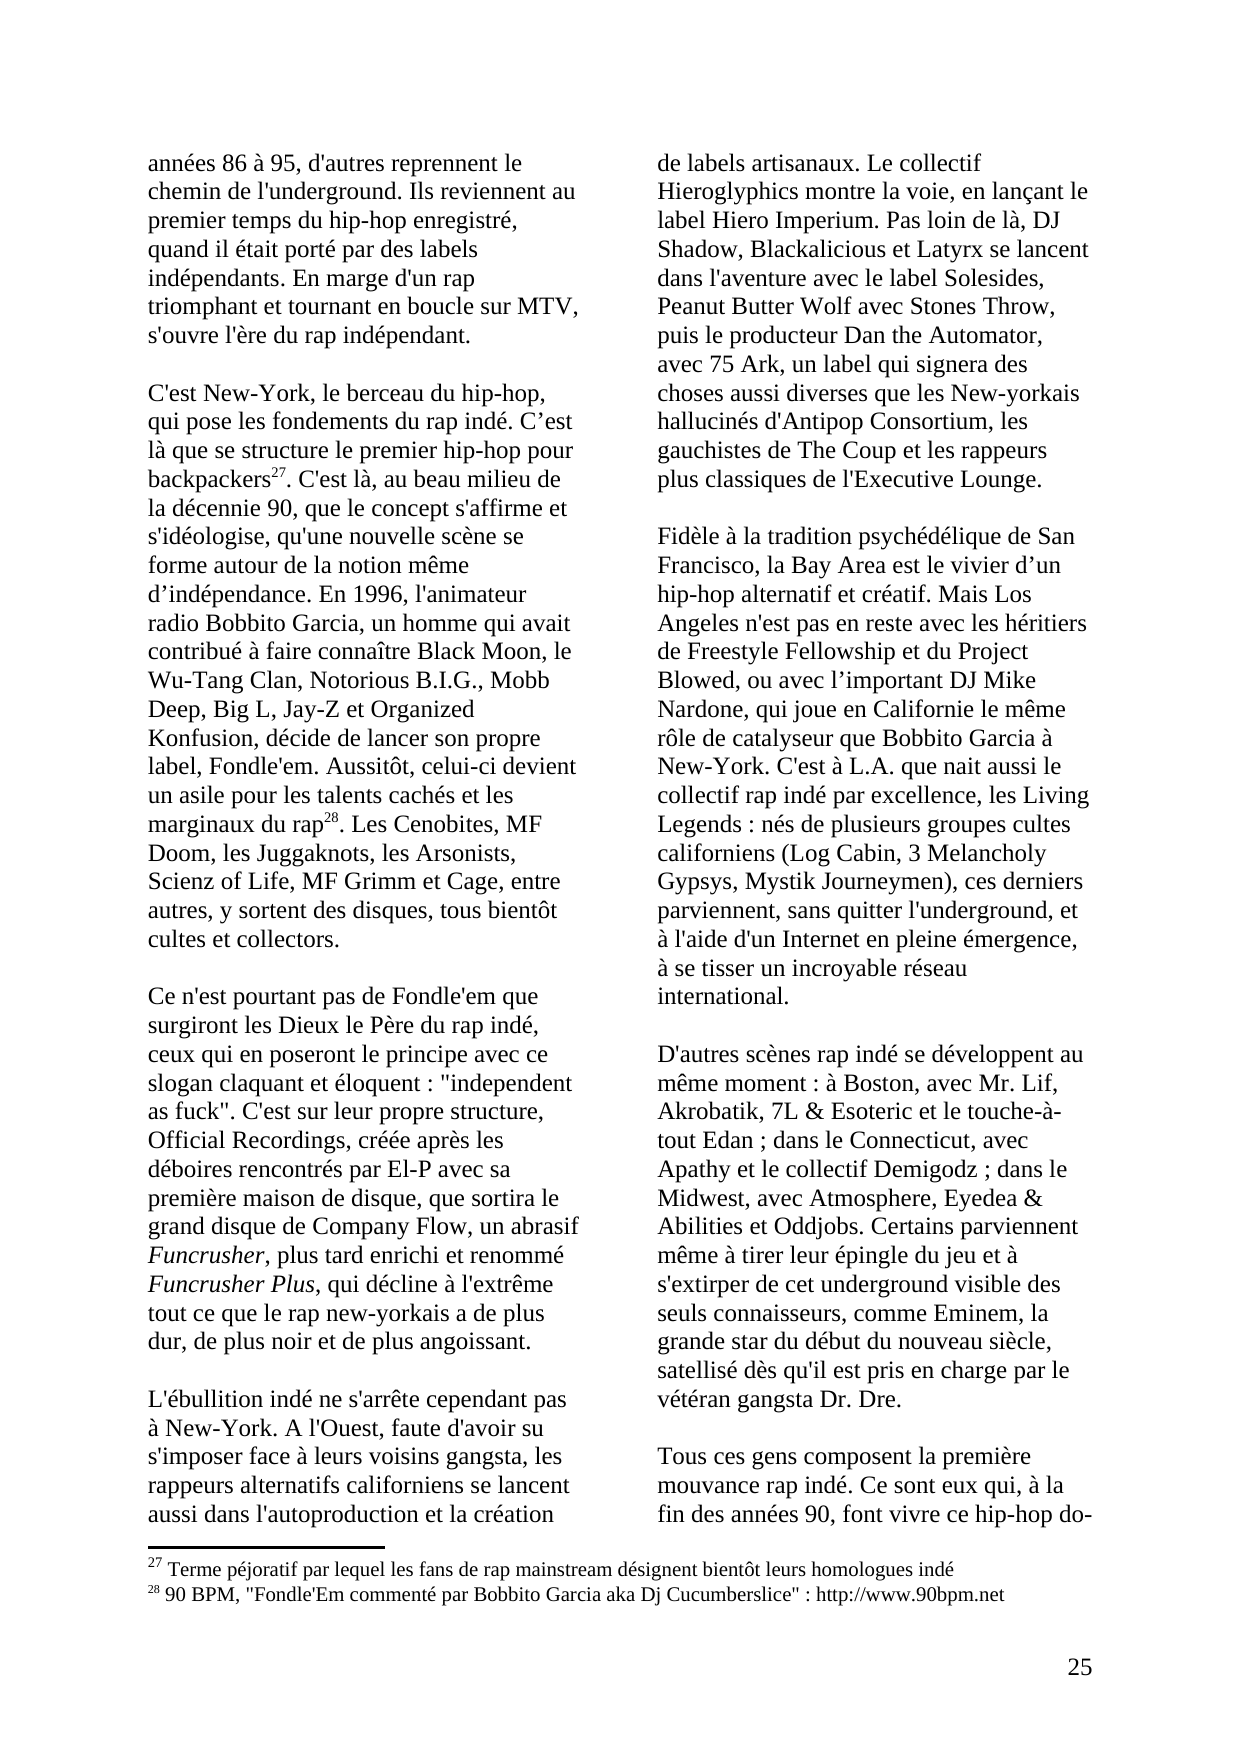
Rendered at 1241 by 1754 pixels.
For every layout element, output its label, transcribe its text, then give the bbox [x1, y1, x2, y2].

text Fidèle à la tradition psychédélique de San Francisco, la Bay Area est le vivier d’un hip-hop alternatif et créatif. Mais Los Angeles n'est pas en reste avec les héritiers de Freestyle Fellowship et du Project Blowed, ou avec l’important DJ Mike Nardone, qui joue en Californie le même rôle de catalyseur que Bobbito Garcia à New-York. C'est à L.A. que nait aussi le collectif rap indé par excellence, les Living Legends : nés de plusieurs groupes cultes californiens (Log Cabin, 3 Melancholy Gypsys, Mystik Journeymen), ces derniers parviennent, sans quitter l'underground, et à l'aide d'un Internet en pleine émergence, à se tisser un incroyable réseau international. [657, 521, 1093, 1010]
text C'est New-York, le berceau du hip-hop, qui pose les fondements du rap indé. C’est là que se structure le premier hip-hop pour backpackers. C'est là, au beau milieu de la décennie 90, que le concept s'affirme et s'idéologise, qu'une nouvelle scène se forme autour de la notion même d’indépendance. En 1996, l'animateur radio Bobbito Garcia, un homme qui avait contribué à faire connaître Black Moon, le Wu-Tang Clan, Notorious B.I.G., Mobb Deep, Big L, Jay-Z et Organized Konfusion, décide de lancer son propre label, Fondle'em. Aussitôt, celui-ci devient un asile pour les talents cachés et les marginaux du rap. Les Cenobites, MF Doom, les Juggaknots, les Arsonists, Scienz of Life, MF Grimm et Cage, entre autres, y sortent des disques, tous bientôt cultes et collectors. [148, 378, 583, 953]
text Ce n'est pourtant pas de Fondle'em que surgiront les Dieux le Père du rap indé, ceux qui en poseront le principe avec ce slogan claquant et éloquent : "independent as fuck". C'est sur leur propre structure, Official Recordings, créée après les déboires rencontrés par El-P avec sa première maison de disque, que sortira le grand disque de Company Flow, un abrasif Funcrusher, plus tard enrichi et renommé Funcrusher Plus, qui décline à l'extrême tout ce que le rap new-yorkais a de plus dur, de plus noir et de plus angoissant. [148, 981, 583, 1355]
text L'ébullition indé ne s'arrête cependant pas à New-York. A l'Ouest, faute d'avoir su s'imposer face à leurs voisins gangsta, les rappeurs alternatifs californiens se lancent aussi dans l'autoproduction et la création de labels artisanaux. Le collectif Hieroglyphics montre la voie, en lançant le label Hiero Imperium. Pas loin de là, DJ Shadow, Blackalicious et Latyrx se lancent dans l'aventure avec le label Solesides, Peanut Butter Wolf avec Stones Throw, puis le producteur Dan the Automator, avec 75 Ark, un label qui signera des choses aussi diverses que les New-yorkais hallucinés d'Antipop Consortium, les gauchistes de The Coup et les rappeurs plus classiques de l'Executive Lounge. [148, 1384, 583, 1528]
text L'ébullition indé ne s'arrête cependant pas à New-York. A l'Ouest, faute d'avoir su s'imposer face à leurs voisins gangsta, les rappeurs alternatifs californiens se lancent aussi dans l'autoproduction et la création de labels artisanaux. Le collectif Hieroglyphics montre la voie, en lançant le label Hiero Imperium. Pas loin de là, DJ Shadow, Blackalicious et Latyrx se lancent dans l'aventure avec le label Solesides, Peanut Butter Wolf avec Stones Throw, puis le producteur Dan the Automator, avec 75 Ark, un label qui signera des choses aussi diverses que les New-yorkais hallucinés d'Antipop Consortium, les gauchistes de The Coup et les rappeurs plus classiques de l'Executive Lounge. [657, 148, 1093, 493]
text D'autres scènes rap indé se développent au même moment : à Boston, avec Mr. Lif, Akrobatik, 7L & Esoteric et le touche-à-tout Edan ; dans le Connecticut, avec Apathy et le collectif Demigodz ; dans le Midwest, avec Atmosphere, Eyedea & Abilities et Oddjobs. Certains parviennent même à tirer leur épingle du jeu et à s'extirper de cet underground visible des seuls connaisseurs, comme Eminem, la grande star du début du nouveau siècle, satellisé dès qu'il est pris en charge par le vétéran gangsta Dr. Dre. [657, 1039, 1093, 1413]
